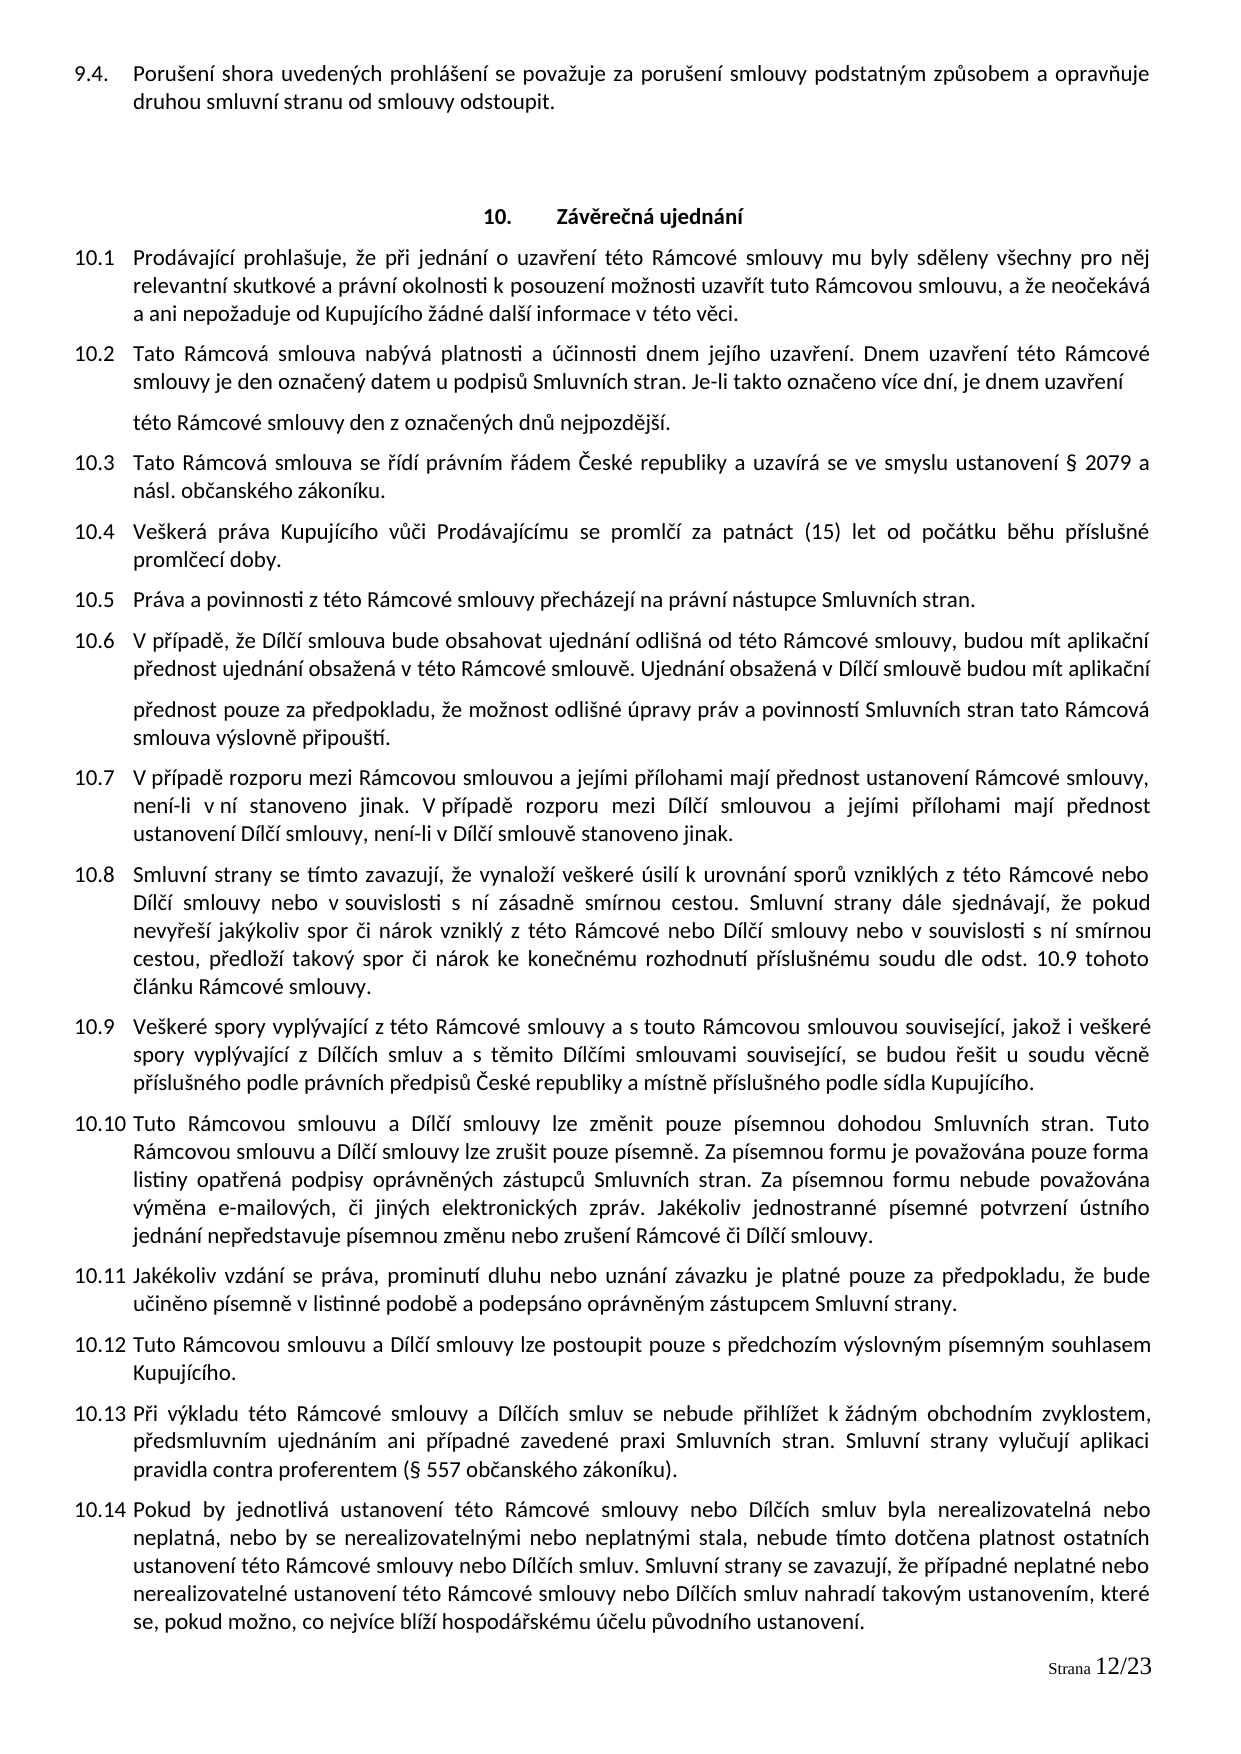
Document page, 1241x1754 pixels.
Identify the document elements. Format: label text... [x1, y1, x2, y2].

list Porušení shora uvedených prohlášení se považuje za porušení smlouvy podstatným způsobem a opravňuje druhou smluvní stranu od smlouvy odstoupit. [74, 59, 1152, 115]
list Pokud by jednotlivá ustanovení této Rámcové smlouvy nebo Dílčích smluv byla nerealizovatelná nebo neplatná, nebo by se nerealizovatelnými nebo neplatnými stala, nebude tímto dotčena platnost ostatních ustanovení této Rámcové smlouvy nebo Dílčích smluv. Smluvní strany se zavazují, že případné neplatné nebo nerealizovatelné ustanovení této Rámcové smlouvy nebo Dílčích smluv nahradí takovým ustanovením, které se, pokud možno, co nejvíce blíží hospodářskému účelu původního ustanovení. [74, 1495, 1152, 1635]
list Při výkladu této Rámcové smlouvy a Dílčích smluv se nebude přihlížet k žádným obchodním zvyklostem, předsmluvním ujednáním ani případné zavedené praxi Smluvních stran. Smluvní strany vylučují aplikaci pravidla contra proferentem (§ 557 občanského zákoníku). [74, 1399, 1152, 1483]
list V případě, že Dílčí smlouva bude obsahovat ujednání odlišná od této Rámcové smlouvy, budou mít aplikační přednost ujednání obsažená v této Rámcové smlouvě. Ujednání obsažená v Dílčí smlouvě budou mít aplikační [74, 626, 1152, 682]
list Smluvní strany se tímto zavazují, že vynaloží veškeré úsilí k urovnání sporů vzniklých z této Rámcové nebo Dílčí smlouvy nebo v souvislosti s ní zásadně smírnou cestou. Smluvní strany dále sjednávají, že pokud nevyřeší jakýkoliv spor či nárok vzniklý z této Rámcové nebo Dílčí smlouvy nebo v souvislosti s ní smírnou cestou, předloží takový spor či nárok ke konečnému rozhodnutí příslušnému soudu dle odst. 10.9 tohoto článku Rámcové smlouvy. [74, 860, 1152, 1000]
text přednost pouze za předpokladu, že možnost odlišné úpravy práv a povinností Smluvních stran tato Rámcová smlouva výslovně připouští. [133, 695, 1152, 751]
text této Rámcové smlouvy den z označených dnů nejpozdější. [133, 408, 1152, 436]
list Tuto Rámcovou smlouvu a Dílčí smlouvy lze změnit pouze písemnou dohodou Smluvních stran. Tuto Rámcovou smlouvu a Dílčí smlouvy lze zrušit pouze písemně. Za písemnou formu je považována pouze forma listiny opatřená podpisy oprávněných zástupců Smluvních stran. Za písemnou formu nebude považována výměna e-mailových, či jiných elektronických zpráv. Jakékoliv jednostranné písemné potvrzení ústního jednání nepředstavuje písemnou změnu nebo zrušení Rámcové či Dílčí smlouvy. [74, 1109, 1152, 1249]
list Tato Rámcová smlouva se řídí právním řádem České republiky a uzavírá se ve smyslu ustanovení § 2079 a násl. občanského zákoníku. [74, 448, 1152, 504]
list Práva a povinnosti z této Rámcové smlouvy přecházejí na právní nástupce Smluvních stran. [74, 586, 1152, 614]
list Veškerá práva Kupujícího vůči Prodávajícímu se promlčí za patnáct (15) let od počátku běhu příslušné promlčecí doby. [74, 517, 1152, 573]
list Tato Rámcová smlouva nabývá platnosti a účinnosti dnem jejího uzavření. Dnem uzavření této Rámcové smlouvy je den označený datem u podpisů Smluvních stran. Je-li takto označeno více dní, je dnem uzavření [74, 339, 1152, 396]
list Jakékoliv vzdání se práva, prominutí dluhu nebo uznání závazku je platné pouze za předpokladu, že bude učiněno písemně v listinné podobě a podepsáno oprávněným zástupcem Smluvní strany. [74, 1262, 1152, 1318]
text 10. Závěrečná ujednání [74, 202, 1152, 230]
list Prodávající prohlašuje, že při jednání o uzavření této Rámcové smlouvy mu byly sděleny všechny pro něj relevantní skutkové a právní okolnosti k posouzení možnosti uzavřít tuto Rámcovou smlouvu, a že neočekává a ani nepožaduje od Kupujícího žádné další informace v této věci. [74, 243, 1152, 327]
list Veškeré spory vyplývající z této Rámcové smlouvy a s touto Rámcovou smlouvou související, jakož i veškeré spory vyplývající z Dílčích smluv a s těmito Dílčími smlouvami související, se budou řešit u soudu věcně příslušného podle právních předpisů České republiky a místně příslušného podle sídla Kupujícího. [74, 1012, 1152, 1096]
list Tuto Rámcovou smlouvu a Dílčí smlouvy lze postoupit pouze s předchozím výslovným písemným souhlasem Kupujícího. [74, 1330, 1152, 1386]
list V případě rozporu mezi Rámcovou smlouvou a jejími přílohami mají přednost ustanovení Rámcové smlouvy, není-li v ní stanoveno jinak. V případě rozporu mezi Dílčí smlouvou a jejími přílohami mají přednost ustanovení Dílčí smlouvy, není-li v Dílčí smlouvě stanoveno jinak. [74, 763, 1152, 847]
